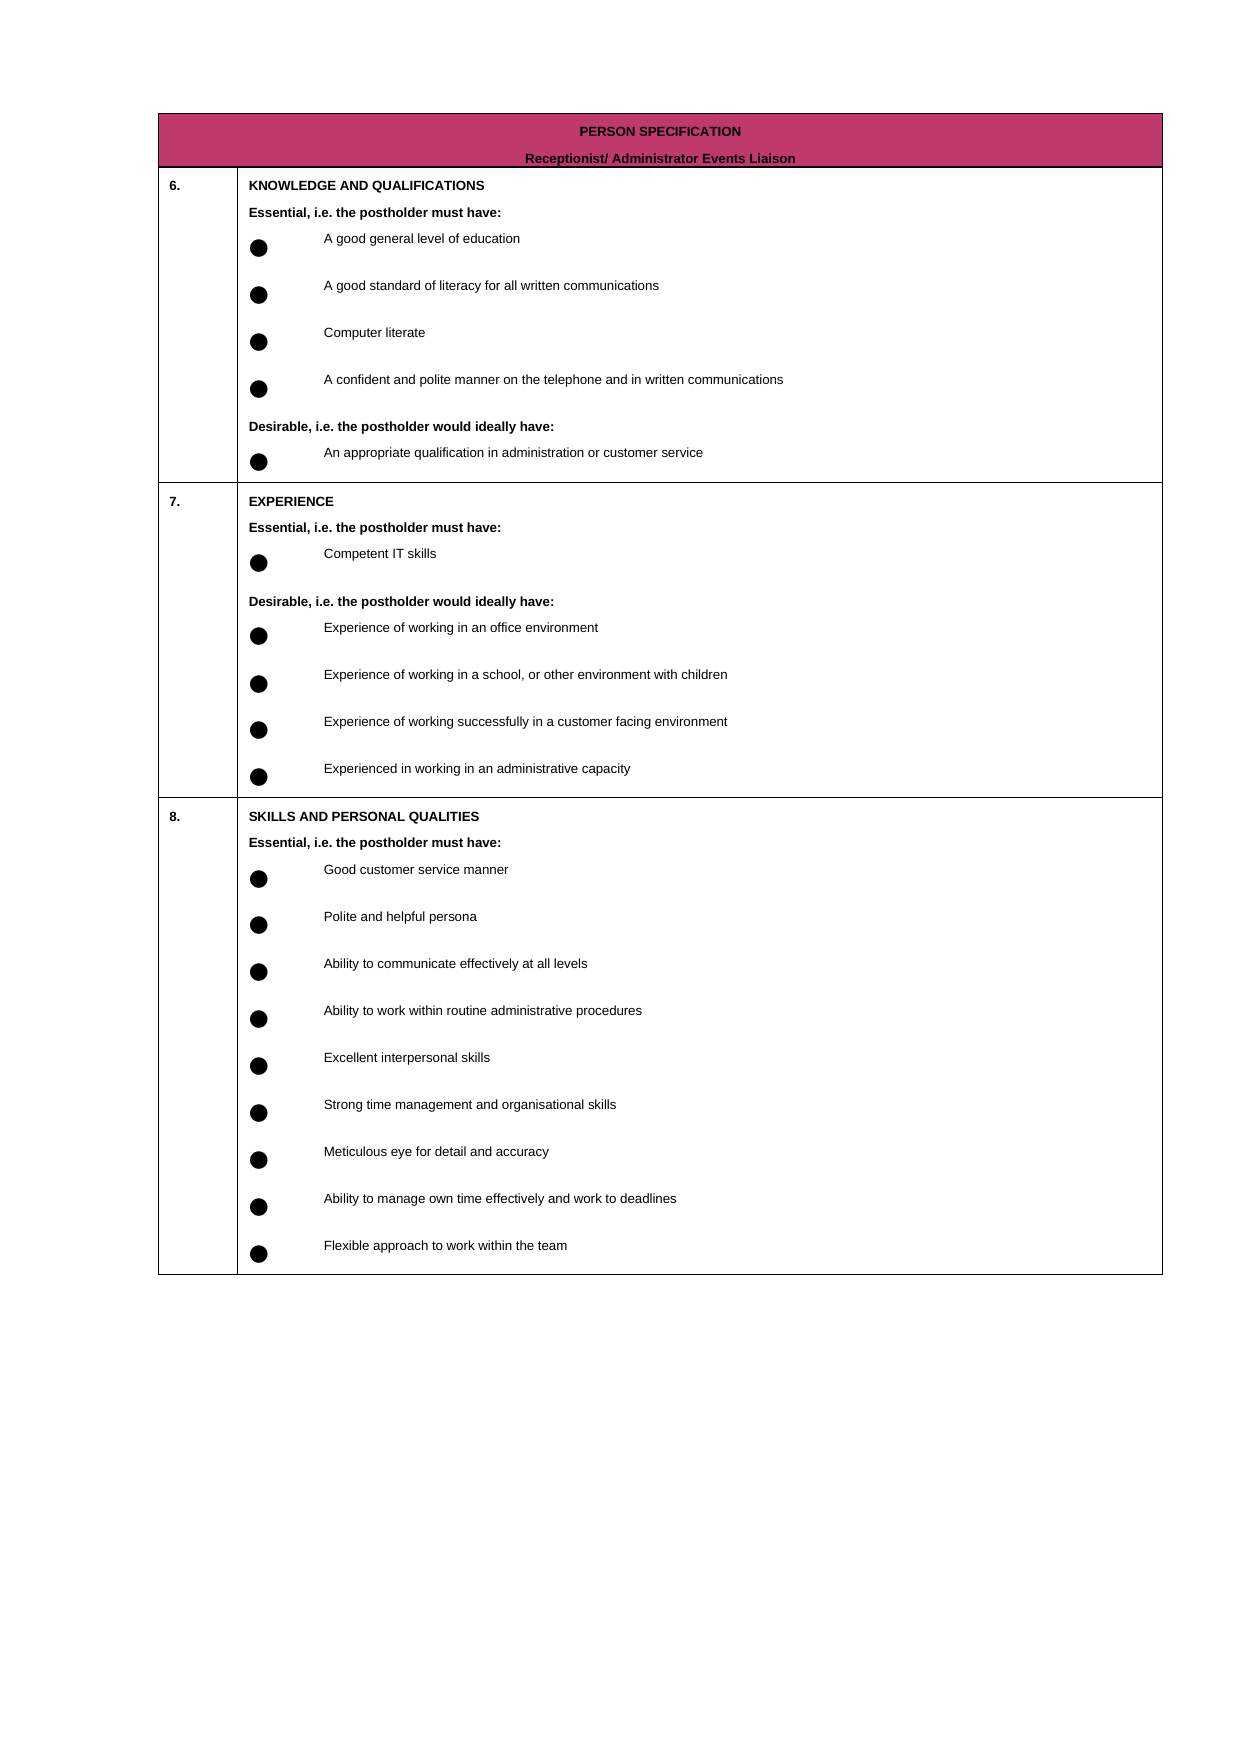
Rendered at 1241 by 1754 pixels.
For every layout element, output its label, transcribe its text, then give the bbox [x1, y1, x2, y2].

table_cell KNOWLEDGE AND QUALIFICATIONS Essential, i.e. the postholder must have: A good general level of education A good standard of literacy for all written communications Computer literate A confident and polite manner on the telephone and in written communications Desirable, i.e. the postholder would ideally have: An appropriate qualification in administration or customer service [238, 168, 1162, 482]
table_header PERSON SPECIFICATION Receptionist/ Administrator Events Liaison [159, 114, 1162, 166]
table_cell 8. [159, 798, 237, 1274]
table_cell 7. [159, 483, 237, 797]
table_cell EXPERIENCE Essential, i.e. the postholder must have: Competent IT skills Desirable, i.e. the postholder would ideally have: Experience of working in an office environment Experience of working in a school, or other environment with children Experience of working successfully in a customer facing environment Experienced in working in an administrative capacity [238, 483, 1162, 797]
table_cell SKILLS AND PERSONAL QUALITIES Essential, i.e. the postholder must have: Good customer service manner Polite and helpful persona Ability to communicate effectively at all levels Ability to work within routine administrative procedures Excellent interpersonal skills Strong time management and organisational skills Meticulous eye for detail and accuracy Ability to manage own time effectively and work to deadlines Flexible approach to work within the team [238, 798, 1162, 1274]
table_cell 6. [159, 168, 237, 482]
